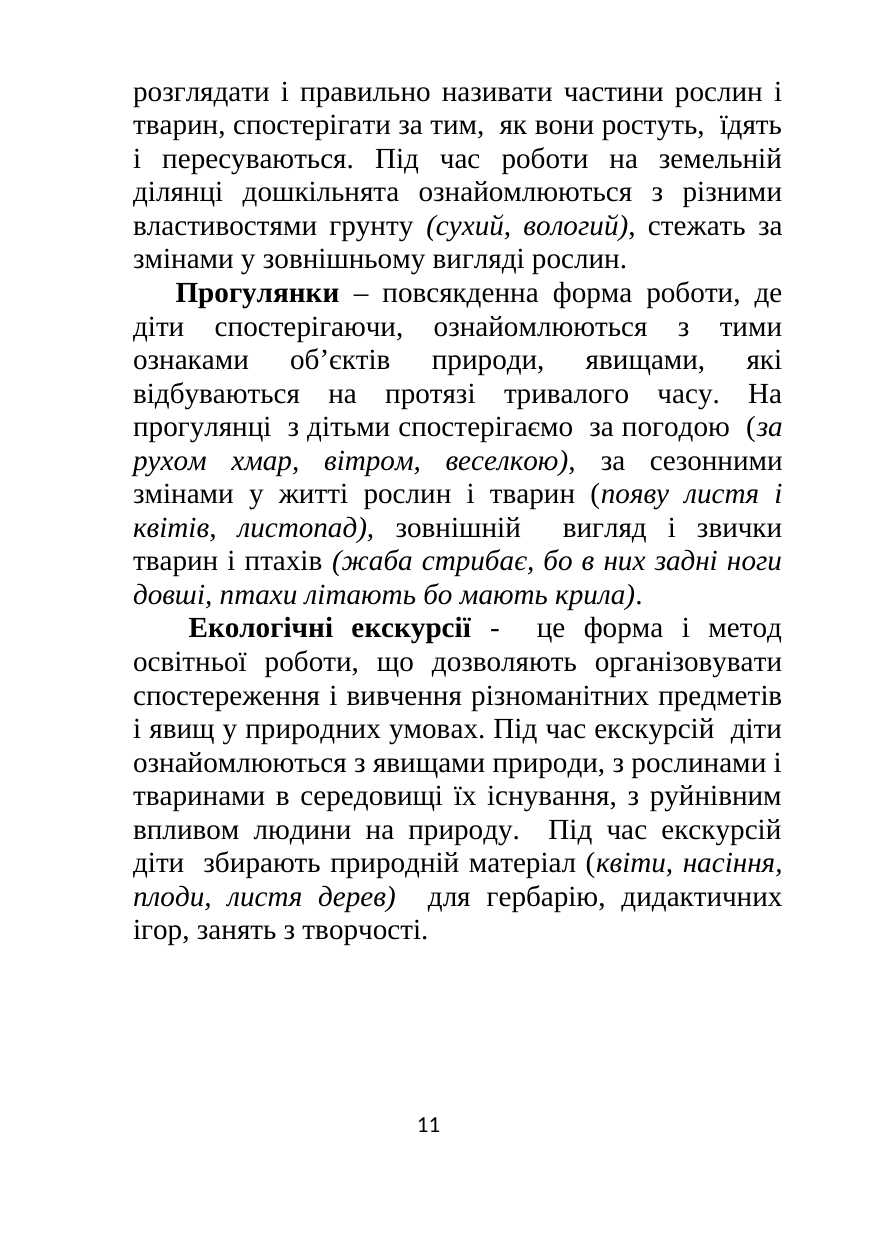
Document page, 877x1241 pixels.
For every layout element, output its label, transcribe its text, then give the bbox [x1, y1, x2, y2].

text Екологічні екскурсії - це форма і метод освітньої роботи, що дозволяють організовувати спостереження і вивчення різноманітних предметів і явищ у природних умовах. Під час екскурсій діти ознайомлюються з явищами природи, з рослинами і тваринами в середовищі їх існування, з руйнівним впливом людини на природу. Під час екскурсій діти збирають природній матеріал (квіти, насіння, плоди, листя дерев) для гербарію, дидактичних ігор, занять з творчості. [133, 611, 783, 946]
text Прогулянки – повсякденна форма роботи, де діти спостерігаючи, ознайомлюються з тими ознаками об’єктів природи, явищами, які відбуваються на протязі тривалого часу. На прогулянці з дітьми спостерігаємо за погодою (за рухом хмар, вітром, веселкою), за сезонними змінами у житті рослин і тварин (появу листя і квітів, листопад), зовнішній вигляд і звички тварин і птахів (жаба стрибає, бо в них задні ноги довші, птахи літають бо мають крила). [133, 275, 783, 611]
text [133, 74, 783, 275]
